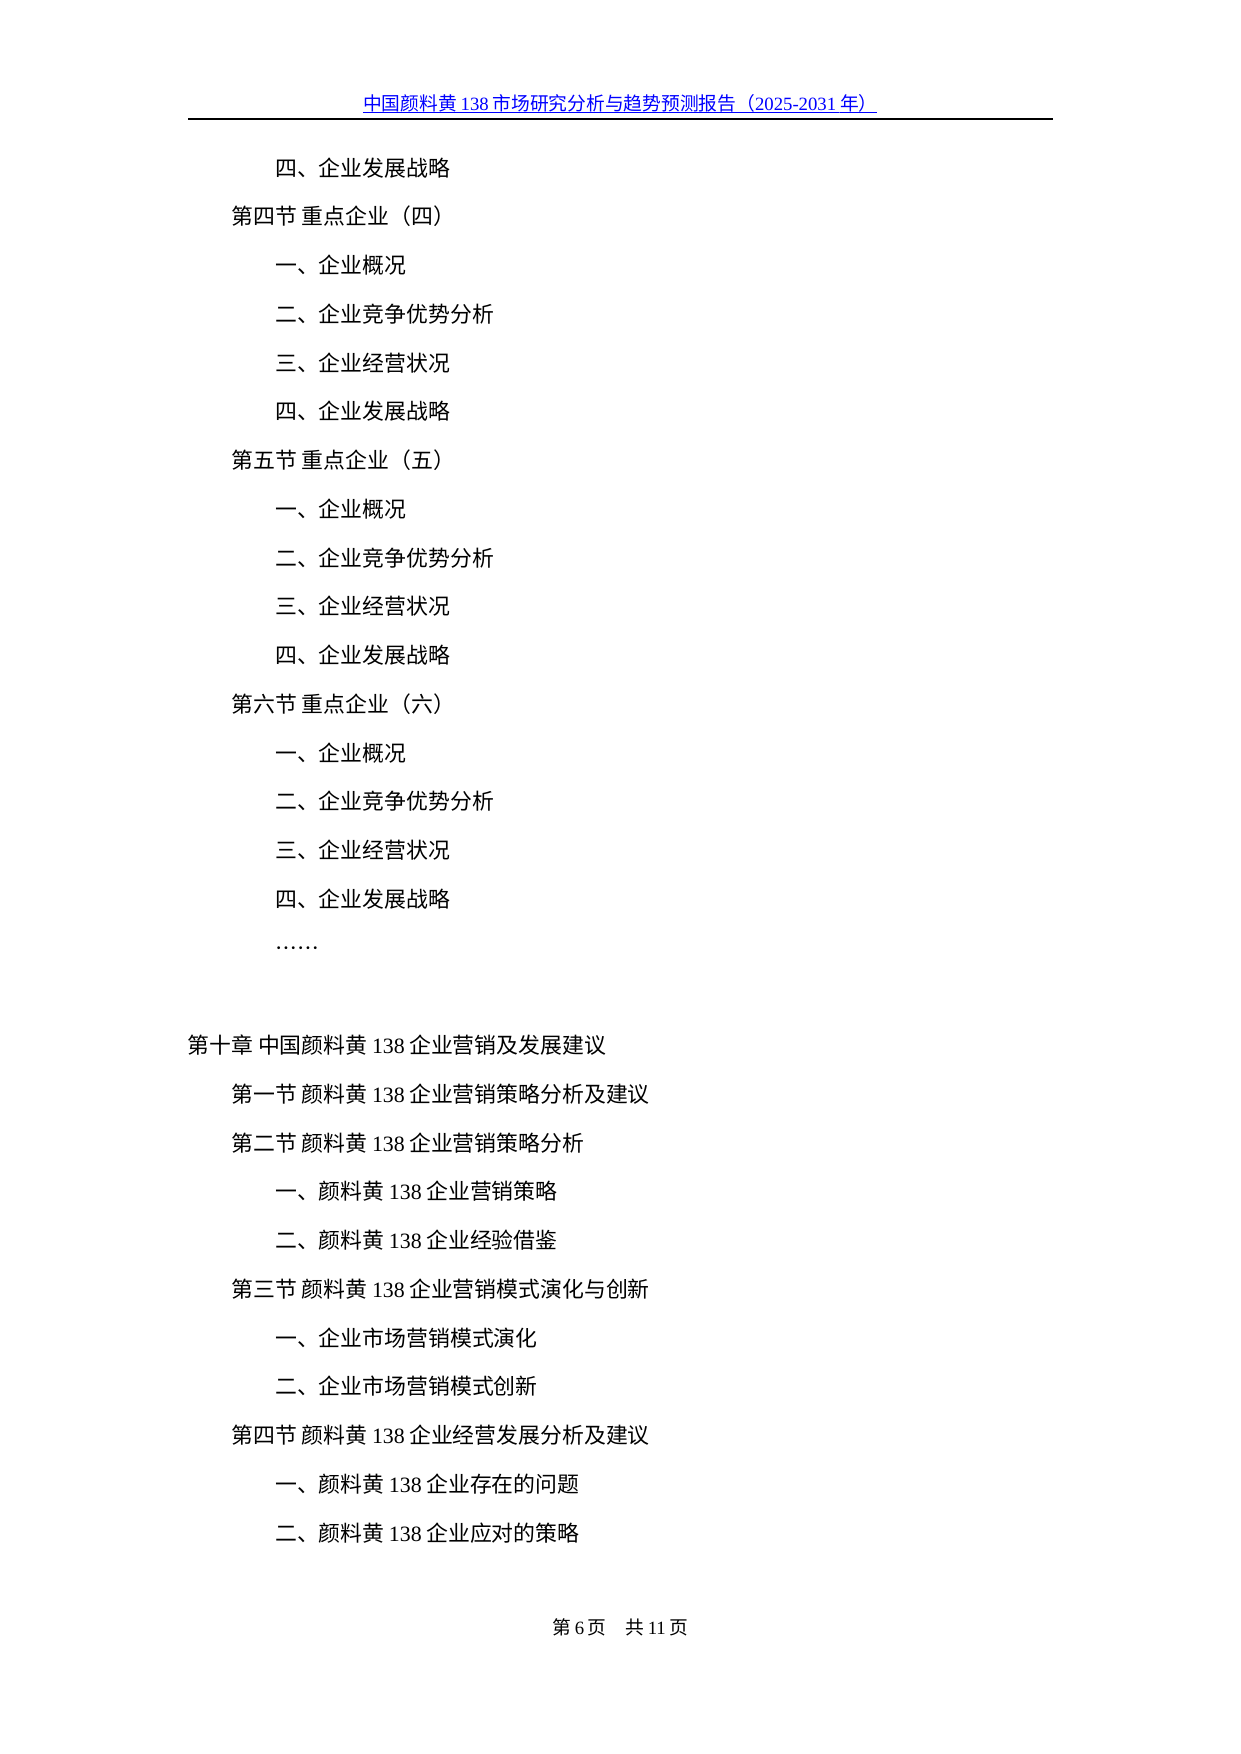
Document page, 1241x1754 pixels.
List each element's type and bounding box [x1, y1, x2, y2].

text [187, 150, 1053, 1548]
